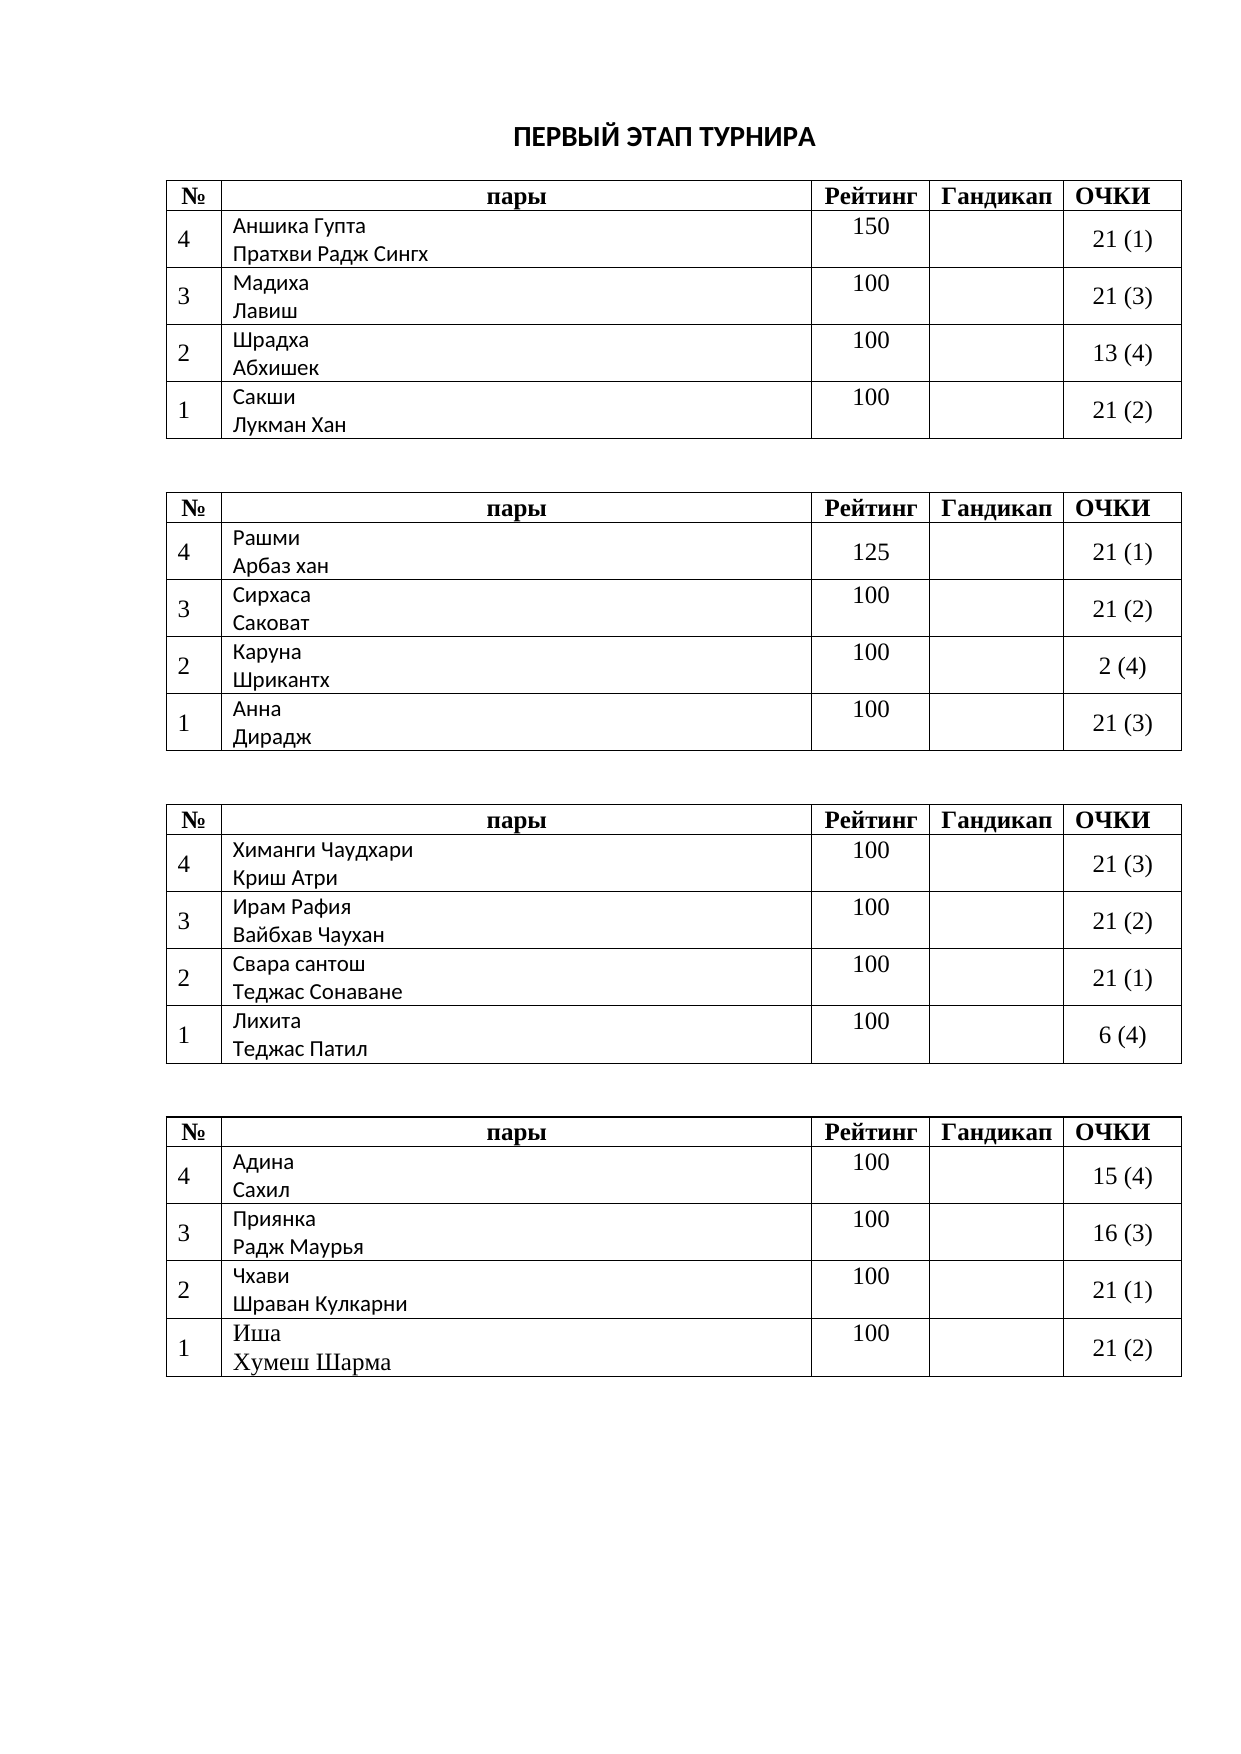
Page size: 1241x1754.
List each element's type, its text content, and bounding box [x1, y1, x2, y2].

table_header Гандикап [930, 805, 1063, 834]
table_cell 4 [167, 1147, 221, 1203]
table_cell 100 [812, 892, 929, 948]
table_cell 100 [812, 1006, 929, 1062]
table_cell [930, 268, 1063, 324]
table_cell 3 [167, 580, 221, 636]
table_cell 2 (4) [1064, 637, 1181, 693]
table_cell 21 (2) [1064, 1319, 1181, 1376]
table_cell 6 (4) [1064, 1006, 1181, 1062]
table_header пары [222, 805, 811, 834]
table_cell Свара сантош Теджас Сонаване [222, 949, 811, 1005]
table_header Гандикап [930, 181, 1063, 210]
table_cell Лихита Теджас Патил [222, 1006, 811, 1062]
table_cell 100 [812, 835, 929, 891]
table_cell 21 (1) [1064, 211, 1181, 267]
table_cell Мадиха Лавиш [222, 268, 811, 324]
table_cell 100 [812, 1147, 929, 1203]
table_cell 2 [167, 1261, 221, 1317]
table_cell 4 [167, 835, 221, 891]
table_cell 100 [812, 637, 929, 693]
table_header ОЧКИ [1064, 493, 1181, 522]
table_cell Иша Хумеш Шарма [222, 1319, 811, 1376]
table_cell [930, 694, 1063, 750]
table_cell 100 [812, 1319, 929, 1376]
table_cell [930, 580, 1063, 636]
table_cell Химанги Чаудхари Криш Атри [222, 835, 811, 891]
table_cell 2 [167, 949, 221, 1005]
table_cell 100 [812, 1204, 929, 1260]
table_cell 100 [812, 694, 929, 750]
table_cell 21 (2) [1064, 382, 1181, 438]
table_cell Каруна Шрикантх [222, 637, 811, 693]
table_cell 1 [167, 382, 221, 438]
table_cell Рашми Арбаз хан [222, 523, 811, 579]
table_cell 100 [812, 1261, 929, 1317]
table_header № [167, 493, 221, 522]
table_cell 2 [167, 637, 221, 693]
table_cell 3 [167, 892, 221, 948]
table_cell Чхави Шраван Кулкарни [222, 1261, 811, 1317]
table_header пары [222, 1118, 811, 1146]
table_cell 21 (2) [1064, 892, 1181, 948]
table_cell 4 [167, 523, 221, 579]
table_cell [930, 382, 1063, 438]
table_cell Приянка Радж Маурья [222, 1204, 811, 1260]
table_cell 100 [812, 580, 929, 636]
table_header пары [222, 181, 811, 210]
table_header Гандикап [930, 493, 1063, 522]
table_cell 100 [812, 325, 929, 381]
table_cell 21 (1) [1064, 1261, 1181, 1317]
table_cell 21 (1) [1064, 523, 1181, 579]
table_header Рейтинг [812, 493, 929, 522]
table_cell [930, 835, 1063, 891]
table_cell 2 [167, 325, 221, 381]
table_cell 1 [167, 1006, 221, 1062]
table_cell 1 [167, 1319, 221, 1376]
table_cell 15 (4) [1064, 1147, 1181, 1203]
table_cell 21 (3) [1064, 694, 1181, 750]
table_cell [930, 325, 1063, 381]
table_cell Аншика Гупта Пратхви Радж Сингх [222, 211, 811, 267]
table_header Рейтинг [812, 1118, 929, 1146]
table_cell 21 (3) [1064, 835, 1181, 891]
table_cell [930, 1261, 1063, 1317]
table_header Гандикап [930, 1118, 1063, 1146]
table_header Рейтинг [812, 805, 929, 834]
table_cell 21 (1) [1064, 949, 1181, 1005]
table_cell 100 [812, 268, 929, 324]
table_cell 3 [167, 1204, 221, 1260]
table_cell 100 [812, 949, 929, 1005]
table_cell Сакши Лукман Хан [222, 382, 811, 438]
table_cell 21 (2) [1064, 580, 1181, 636]
table_header № [167, 1118, 221, 1146]
table_cell Сирхаса Саковат [222, 580, 811, 636]
table_cell [930, 1147, 1063, 1203]
table_cell [930, 949, 1063, 1005]
table_cell 1 [167, 694, 221, 750]
table_cell [930, 1204, 1063, 1260]
table_cell Адина Сахил [222, 1147, 811, 1203]
table_header № [167, 805, 221, 834]
table_header № [167, 181, 221, 210]
table_cell 150 [812, 211, 929, 267]
table_cell 21 (3) [1064, 268, 1181, 324]
table_header ОЧКИ [1064, 1118, 1181, 1146]
table_header ОЧКИ [1064, 805, 1181, 834]
table_cell 13 (4) [1064, 325, 1181, 381]
table_cell Ирам Рафия Вайбхав Чаухан [222, 892, 811, 948]
table_cell 16 (3) [1064, 1204, 1181, 1260]
table_cell [930, 1006, 1063, 1062]
table_cell [930, 892, 1063, 948]
table_cell [930, 523, 1063, 579]
table_header Рейтинг [812, 181, 929, 210]
table_cell Шрадха Абхишек [222, 325, 811, 381]
text ПЕРВЫЙ ЭТАП ТУРНИРА [177, 118, 1152, 154]
table_header пары [222, 493, 811, 522]
table_cell Анна Дирадж [222, 694, 811, 750]
table_header ОЧКИ [1064, 181, 1181, 210]
table_cell 3 [167, 268, 221, 324]
table_cell [930, 637, 1063, 693]
table_cell [930, 211, 1063, 267]
table_cell [930, 1319, 1063, 1376]
table_cell 100 [812, 382, 929, 438]
table_cell 4 [167, 211, 221, 267]
table_cell 125 [812, 523, 929, 579]
